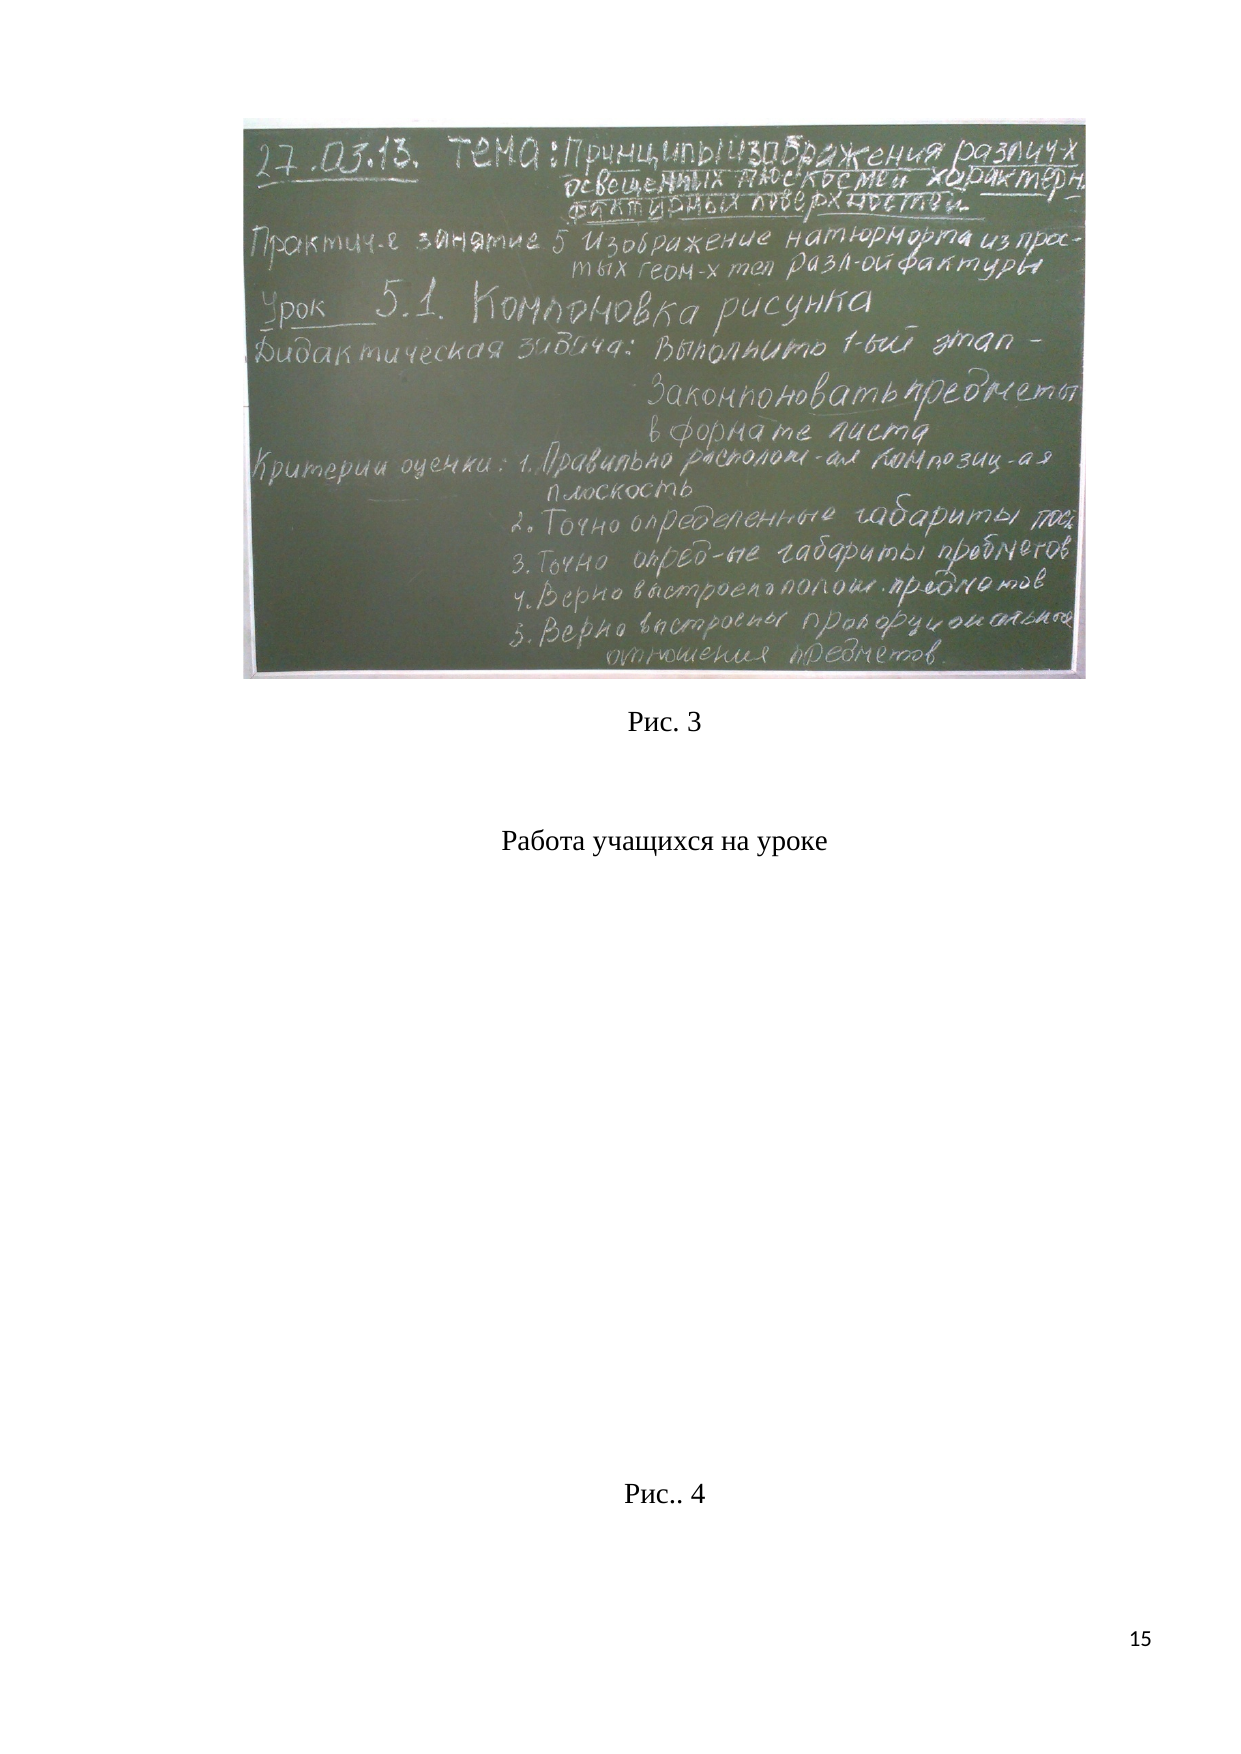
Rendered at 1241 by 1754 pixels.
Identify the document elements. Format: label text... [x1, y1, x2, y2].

text Рис.. 4 [177, 1476, 1152, 1509]
text Работа учащихся на уроке [177, 823, 1152, 856]
text Рис. 3 [177, 704, 1152, 737]
picture [243, 118, 1086, 679]
